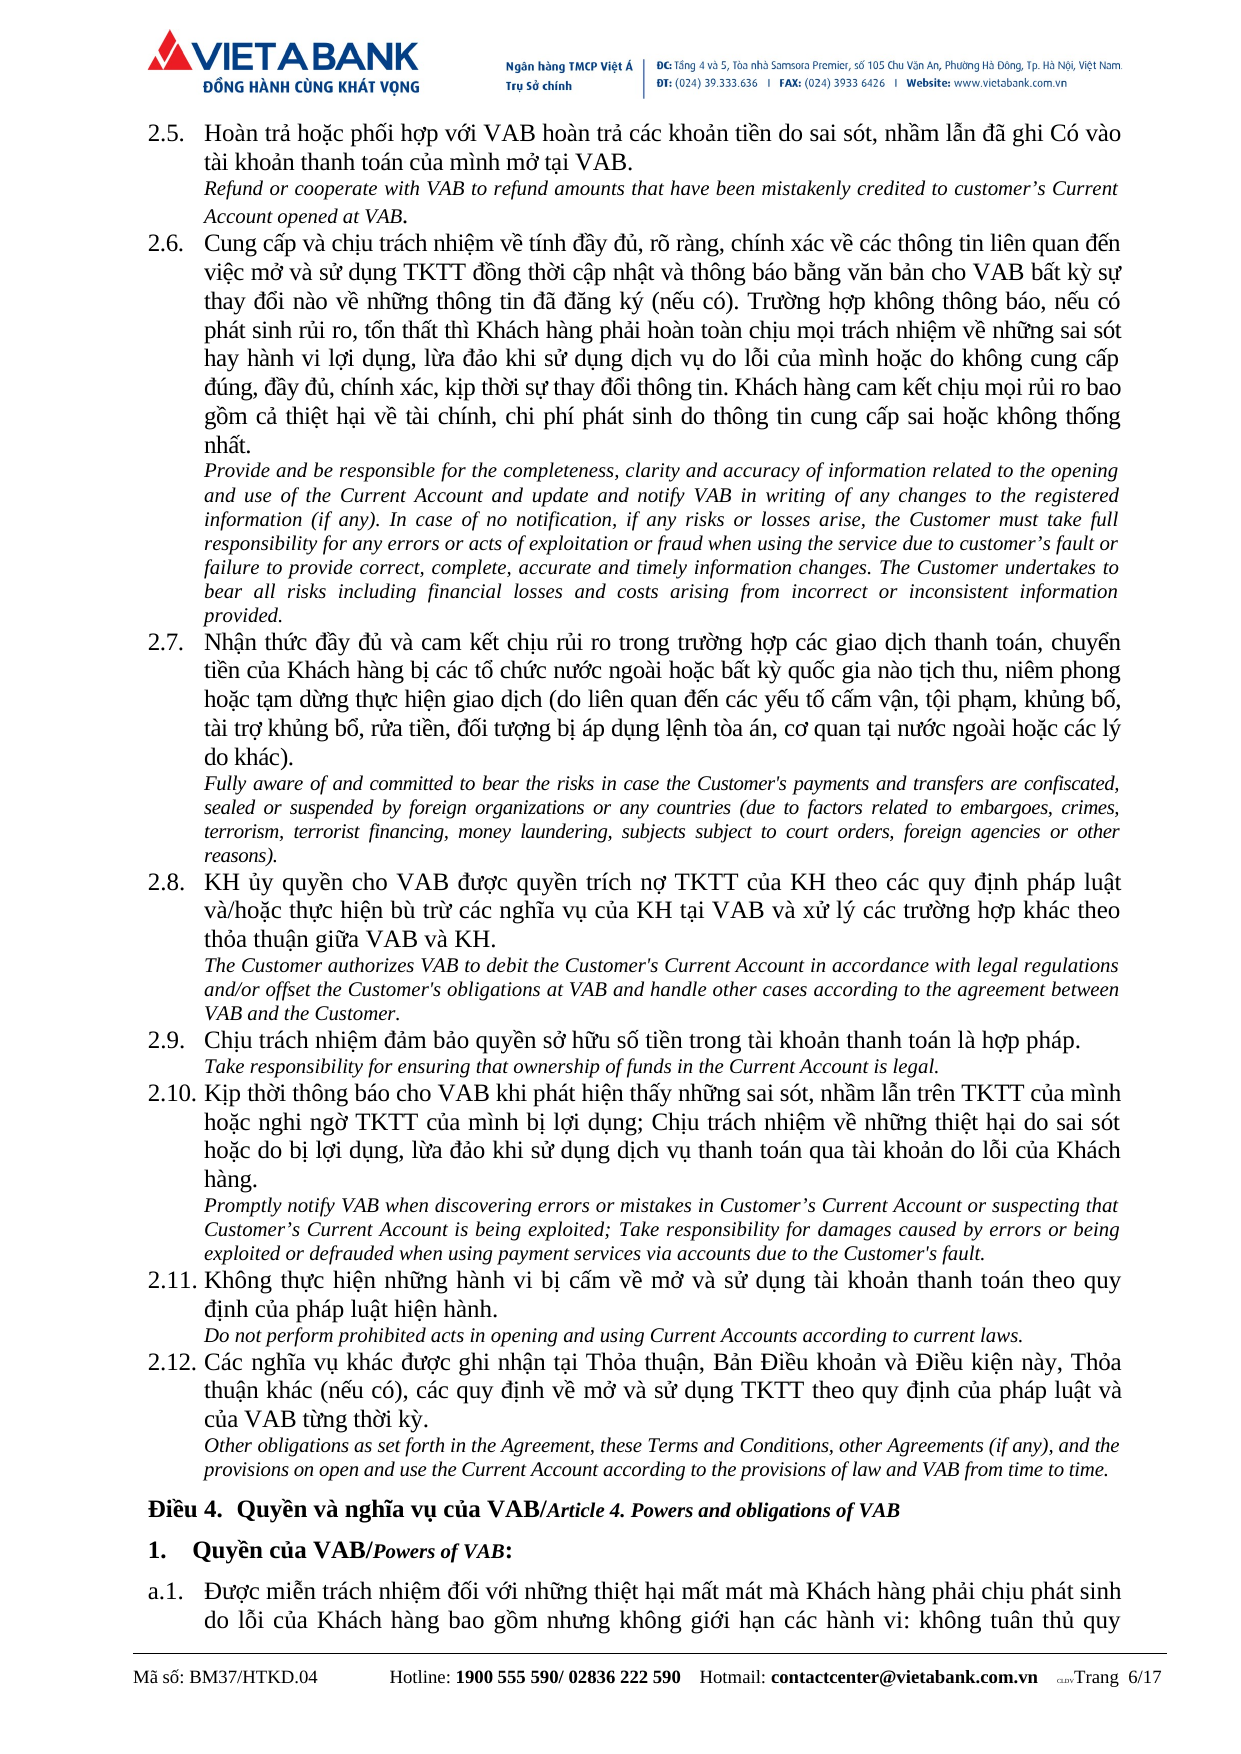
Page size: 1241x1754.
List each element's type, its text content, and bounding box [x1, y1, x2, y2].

list Promptly notify VAB when discovering errors or mistakes in Customer’s Current Account or suspecting that Customer’s Current Account is being exploited; Take responsibility for damages caused by errors or being exploited or defrauded when using payment services via accounts due to the Customer's fault. [204, 1193, 1122, 1265]
list Quyền của VAB/Powers of VAB: [148, 1535, 1122, 1564]
list KH ủy quyền cho VAB được quyền trích nợ TKTT của KH theo các quy định pháp luật và/hoặc thực hiện bù trừ các nghĩa vụ của KH tại VAB và xử lý các trường hợp khác theo thỏa thuận giữa VAB và KH. [148, 867, 1122, 953]
list Fully aware of and committed to bear the risks in case the Customer's payments and transfers are confiscated, sealed or suspended by foreign organizations or any countries (due to factors related to embargoes, crimes, terrorism, terrorist financing, money laundering, subjects subject to court orders, foreign agencies or other reasons). [204, 771, 1122, 867]
list Hoàn trả hoặc phối hợp với VAB hoàn trả các khoản tiền do sai sót, nhầm lẫn đã ghi Có vào tài khoản thanh toán của mình mở tại VAB. [148, 118, 1122, 176]
list Nhận thức đầy đủ và cam kết chịu rủi ro trong trường hợp các giao dịch thanh toán, chuyển tiền của Khách hàng bị các tổ chức nước ngoài hoặc bất kỳ quốc gia nào tịch thu, niêm phong hoặc tạm dừng thực hiện giao dịch (do liên quan đến các yếu tố cấm vận, tội phạm, khủng bố, tài trợ khủng bổ, rửa tiền, đối tượng bị áp dụng lệnh tòa án, cơ quan tại nước ngoài hoặc các lý do khác). [148, 627, 1122, 771]
list Quyền và nghĩa vụ của VAB/Article 4. Powers and obligations of VAB [148, 1494, 1122, 1522]
list Refund or cooperate with VAB to refund amounts that have been mistakenly credited to customer’s Current Account opened at VAB. [204, 176, 1122, 228]
list Kịp thời thông báo cho VAB khi phát hiện thấy những sai sót, nhầm lẫn trên TKTT của mình hoặc nghi ngờ TKTT của mình bị lợi dụng; Chịu trách nhiệm về những thiệt hại do sai sót hoặc do bị lợi dụng, lừa đảo khi sử dụng dịch vụ thanh toán qua tài khoản do lỗi của Khách hàng. [148, 1078, 1122, 1193]
list Take responsibility for ensuring that ownership of funds in the Current Account is legal. [204, 1054, 1122, 1078]
list Các nghĩa vụ khác được ghi nhận tại Thỏa thuận, Bản Điều khoản và Điều kiện này, Thỏa thuận khác (nếu có), các quy định về mở và sử dụng TKTT theo quy định của pháp luật và của VAB từng thời kỳ. [148, 1347, 1122, 1433]
list Provide and be responsible for the completeness, clarity and accuracy of information related to the opening and use of the Current Account and update and notify VAB in writing of any changes to the registered information (if any). In case of no notification, if any risks or losses arise, the Customer must take full responsibility for any errors or acts of exploitation or fraud when using the service due to customer’s fault or failure to provide correct, complete, accurate and timely information changes. The Customer undertakes to bear all risks including financial losses and costs arising from incorrect or inconsistent information provided. [204, 458, 1122, 627]
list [148, 1576, 1122, 1634]
list Do not perform prohibited acts in opening and using Current Accounts according to current laws. [204, 1323, 1122, 1347]
list Chịu trách nhiệm đảm bảo quyền sở hữu số tiền trong tài khoản thanh toán là hợp pháp. [148, 1025, 1122, 1054]
picture [147, 29, 1123, 99]
list The Customer authorizes VAB to debit the Customer's Current Account in accordance with legal regulations and/or offset the Customer's obligations at VAB and handle other cases according to the agreement between VAB and the Customer. [204, 953, 1122, 1025]
list Cung cấp và chịu trách nhiệm về tính đầy đủ, rõ ràng, chính xác về các thông tin liên quan đến việc mở và sử dụng TKTT đồng thời cập nhật và thông báo bằng văn bản cho VAB bất kỳ sự thay đổi nào về những thông tin đã đăng ký (nếu có). Trường hợp không thông báo, nếu có phát sinh rủi ro, tổn thất thì Khách hàng phải hoàn toàn chịu mọi trách nhiệm về những sai sót hay hành vi lợi dụng, lừa đảo khi sử dụng dịch vụ do lỗi của mình hoặc do không cung cấp đúng, đầy đủ, chính xác, kịp thời sự thay đổi thông tin. Khách hàng cam kết chịu mọi rủi ro bao gồm cả thiệt hại về tài chính, chi phí phát sinh do thông tin cung cấp sai hoặc không thống nhất. [148, 228, 1122, 458]
list Không thực hiện những hành vi bị cấm về mở và sử dụng tài khoản thanh toán theo quy định của pháp luật hiện hành. [148, 1265, 1122, 1323]
list Other obligations as set forth in the Agreement, these Terms and Conditions, other Agreements (if any), and the provisions on open and use the Current Account according to the provisions of law and VAB from time to time. [204, 1433, 1122, 1481]
